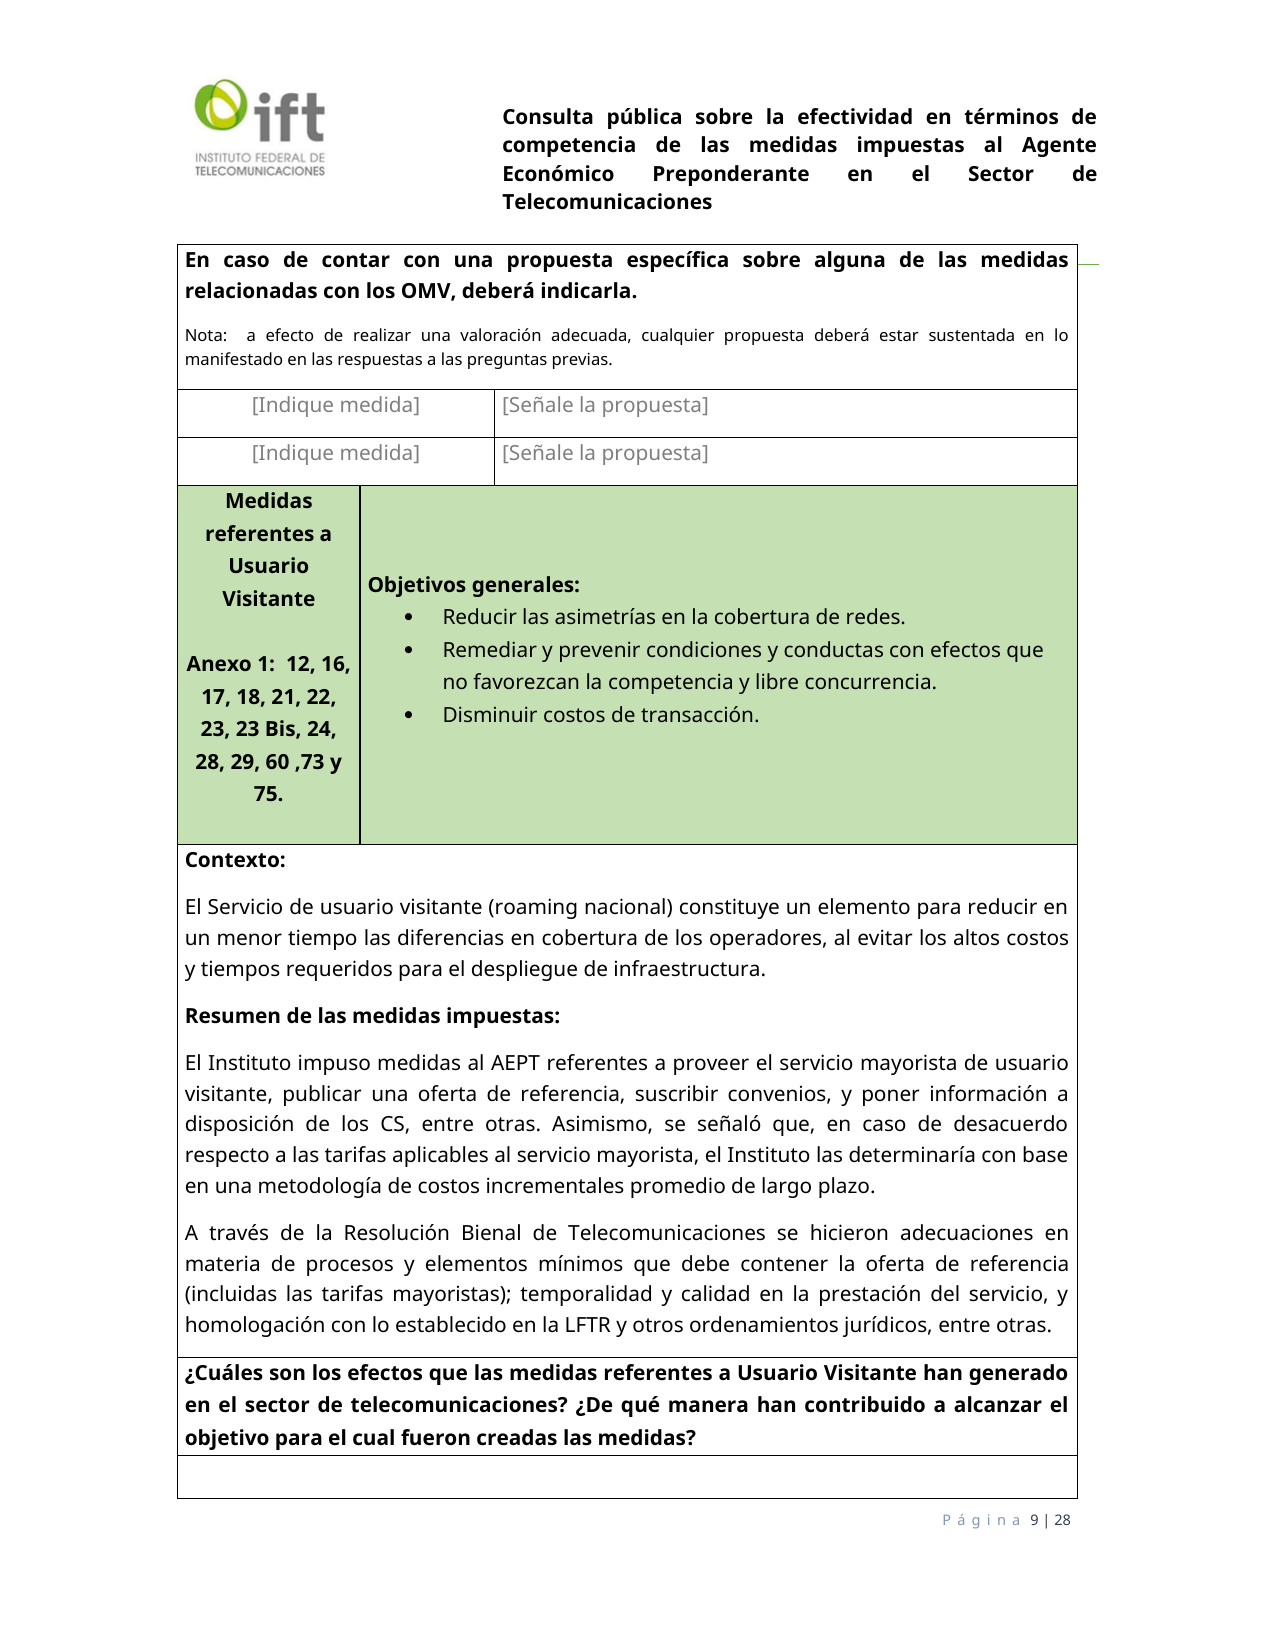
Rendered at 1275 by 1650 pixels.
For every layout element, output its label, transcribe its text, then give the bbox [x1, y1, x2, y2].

table_cell ¿Cuáles son los efectos que las medidas referentes a Usuario Visitante han generado en el sector de telecomunicaciones? ¿De qué manera han contribuido a alcanzar el objetivo para el cual fueron creadas las medidas? [178, 1358, 1077, 1455]
table_cell [Indique medida] [178, 390, 494, 437]
table_cell [178, 1456, 1077, 1498]
table_cell En caso de contar con una propuesta específica sobre alguna de las medidas relacionadas con los OMV, deberá indicarla. Nota: a efecto de realizar una valoración adecuada, cualquier propuesta deberá estar sustentada en lo manifestado en las respuestas a las preguntas previas. [178, 245, 1077, 389]
table_cell Objetivos generales: Reducir las asimetrías en la cobertura de redes. Remediar y prevenir condiciones y conductas con efectos que no favorezcan la competencia y libre concurrencia. Disminuir costos de transacción. [361, 486, 1077, 844]
table_cell [Indique medida] [178, 438, 494, 485]
table_cell [Señale la propuesta] [495, 438, 1077, 485]
table_cell Medidas referentes a Usuario Visitante Anexo 1: 12, 16, 17, 18, 21, 22, 23, 23 Bis, 24, 28, 29, 60 ,73 y 75. [178, 486, 359, 844]
table_cell Contexto: El Servicio de usuario visitante (roaming nacional) constituye un elemento para reducir en un menor tiempo las diferencias en cobertura de los operadores, al evitar los altos costos y tiempos requeridos para el despliegue de infraestructura. Resumen de las medidas impuestas: El Instituto impuso medidas al AEPT referentes a proveer el servicio mayorista de usuario visitante, publicar una oferta de referencia, suscribir convenios, y poner información a disposición de los CS, entre otras. Asimismo, se señaló que, en caso de desacuerdo respecto a las tarifas aplicables al servicio mayorista, el Instituto las determinaría con base en una metodología de costos incrementales promedio de largo plazo. A través de la Resolución Bienal de Telecomunicaciones se hicieron adecuaciones en materia de procesos y elementos mínimos que debe contener la oferta de referencia (incluidas las tarifas mayoristas); temporalidad y calidad en la prestación del servicio, y homologación con lo establecido en la LFTR y otros ordenamientos jurídicos, entre otras. [178, 845, 1077, 1357]
table_cell [Señale la propuesta] [495, 390, 1077, 437]
picture [177, 75, 348, 193]
